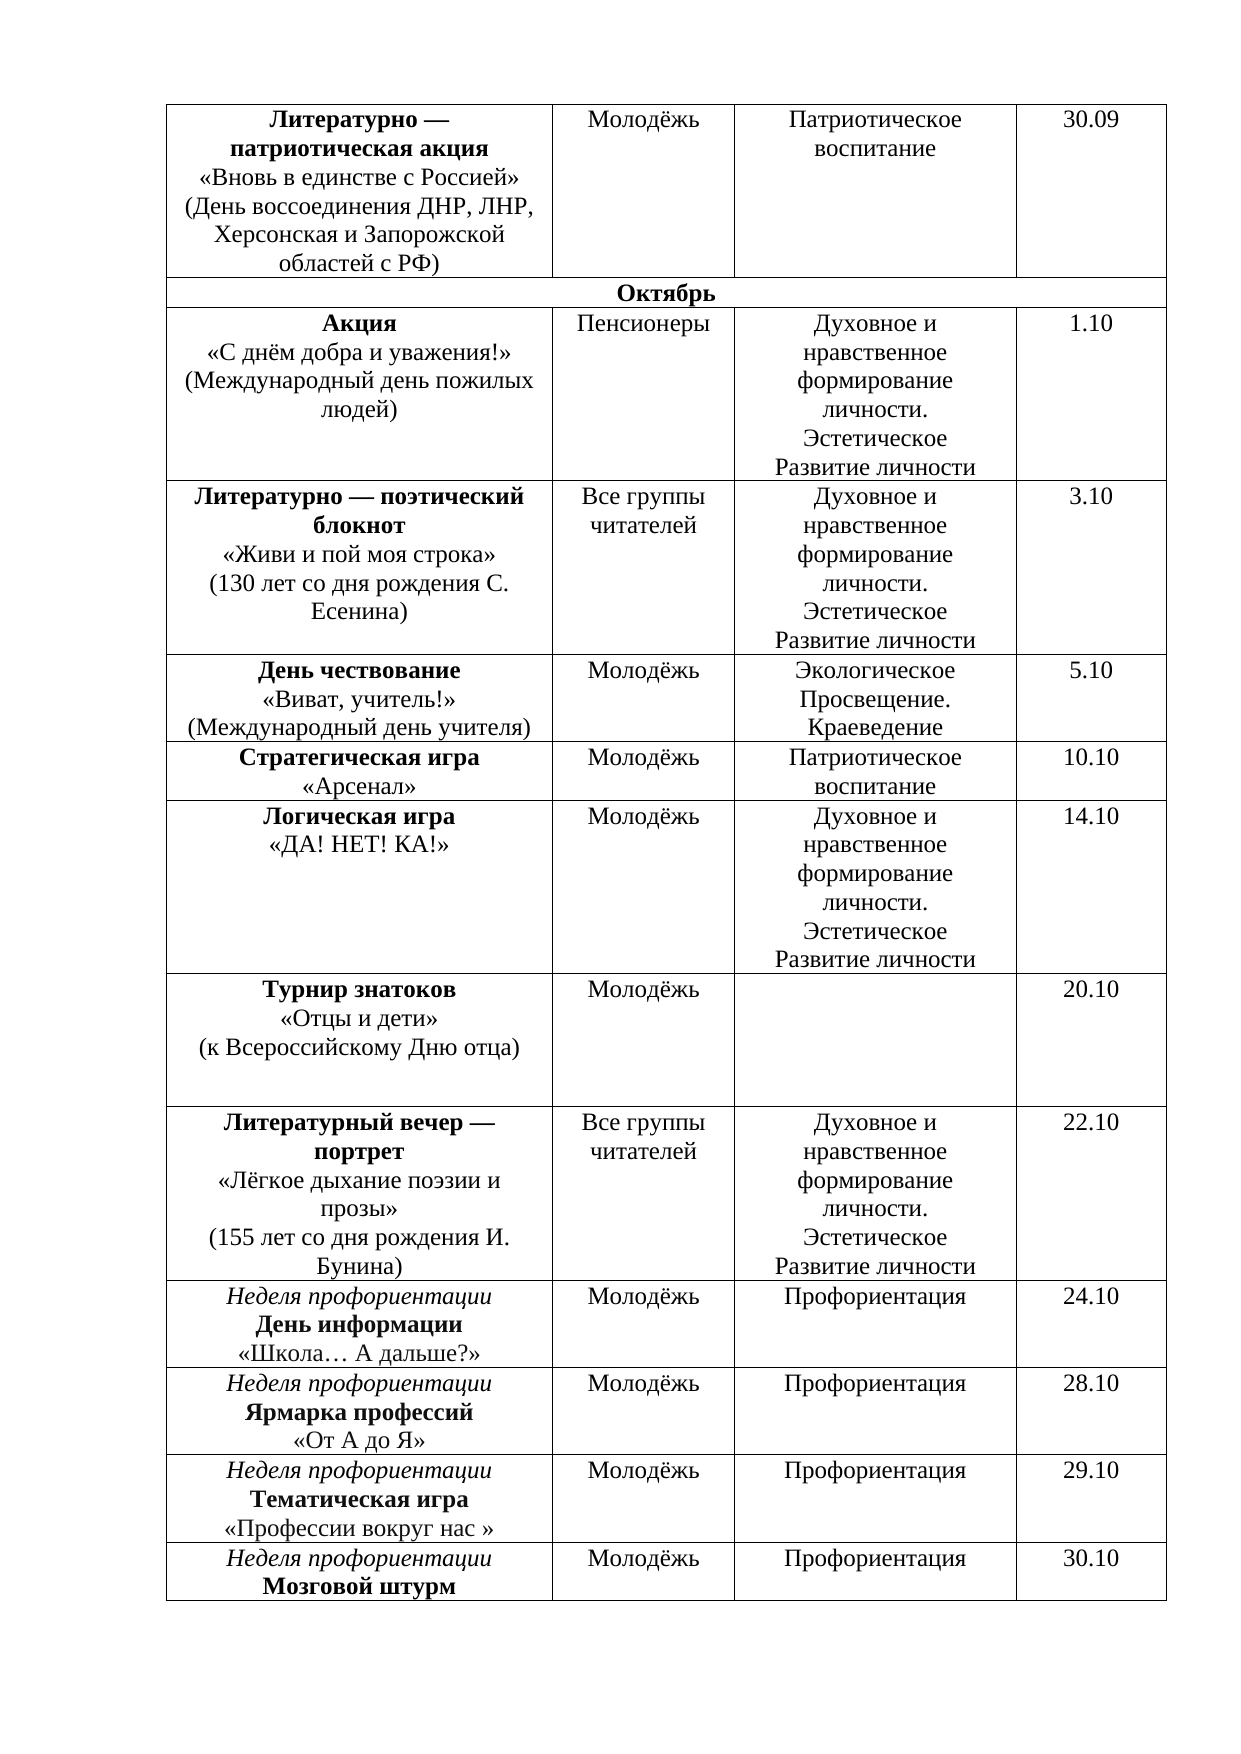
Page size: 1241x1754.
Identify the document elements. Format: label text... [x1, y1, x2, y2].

table_cell Молодёжь [553, 801, 734, 973]
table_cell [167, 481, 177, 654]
table_cell Патриотическое воспитание [735, 105, 1016, 277]
table_cell Профориентация [735, 1368, 1016, 1454]
table_cell Профориентация [735, 1281, 1016, 1367]
table_cell Пенсионеры [553, 308, 734, 480]
table_cell Патриотическое воспитание [735, 742, 1016, 800]
table_cell Неделя профориентации Тематическая игра «Профессии вокруг нас » [167, 1455, 552, 1542]
table_cell Молодёжь [553, 105, 734, 277]
table_cell 14.10 [1017, 801, 1166, 973]
table_cell Молодёжь [553, 655, 734, 741]
table_cell 22.10 [1017, 1107, 1166, 1280]
table_cell 1.10 [1017, 308, 1166, 480]
table_cell Логическая игра «ДА! НЕТ! КА!» [167, 801, 552, 973]
table_cell Неделя профориентации Ярмарка профессий «От А до Я» [167, 1368, 552, 1454]
table_cell 3.10 [1017, 481, 1166, 654]
table_cell Духовное и нравственное формирование личности. Эстетическое Развитие личности [735, 801, 1016, 973]
table_cell Экологическое Просвещение. Краеведение [735, 655, 1016, 741]
table_cell 30.09 [1017, 105, 1166, 277]
table_cell Все группы читателей [553, 481, 734, 654]
table_cell 24.10 [1017, 1281, 1166, 1367]
table_cell Молодёжь [553, 1281, 734, 1367]
table_cell Молодёжь [553, 742, 734, 800]
table_cell Духовное и нравственное формирование личности. Эстетическое Развитие личности [735, 1107, 1016, 1280]
table_cell 28.10 [1017, 1368, 1166, 1454]
table_cell 29.10 [1017, 1455, 1166, 1542]
table_cell Духовное и нравственное формирование личности. Эстетическое Развитие личности [735, 481, 1016, 654]
table_cell Молодёжь [553, 1543, 734, 1600]
table_cell Литературно — патриотическая акция «Вновь в единстве с Россией» (День воссоединения ДНР, ЛНР, Херсонская и Запорожской областей с РФ) [167, 105, 552, 277]
table_cell Профориентация [735, 1543, 1016, 1600]
table_cell 30.10 [1017, 1543, 1166, 1600]
table_cell 5.10 [1017, 655, 1166, 741]
table_cell Стратегическая игра «Арсенал» [167, 742, 552, 800]
table_cell Турнир знатоков «Отцы и дети» (к Всероссийскому Дню отца) [167, 974, 552, 1106]
table_cell День чествование «Виват, учитель!» (Международный день учителя) [167, 655, 552, 741]
table_cell Молодёжь [553, 1455, 734, 1542]
table_cell Литературный вечер — портрет «Лёгкое дыхание поэзии и прозы» (155 лет со дня рождения И. Бунина) [167, 1107, 552, 1280]
table_cell [735, 974, 1016, 1106]
table_cell Акция «С днём добра и уважения!» (Международный день пожилых людей) [167, 308, 552, 480]
table_cell Молодёжь [553, 974, 734, 1106]
table_cell Неделя профориентации День информации «Школа… А дальше?» [167, 1281, 552, 1367]
table_cell Все группы читателей [553, 1107, 734, 1280]
table_cell Октябрь [167, 278, 1166, 307]
table_cell 10.10 [1017, 742, 1166, 800]
table_cell Молодёжь [553, 1368, 734, 1454]
table_cell 20.10 [1017, 974, 1166, 1106]
table_cell Профориентация [735, 1455, 1016, 1542]
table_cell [167, 1543, 552, 1600]
table_cell Духовное и нравственное формирование личности. Эстетическое Развитие личности [735, 308, 1016, 480]
